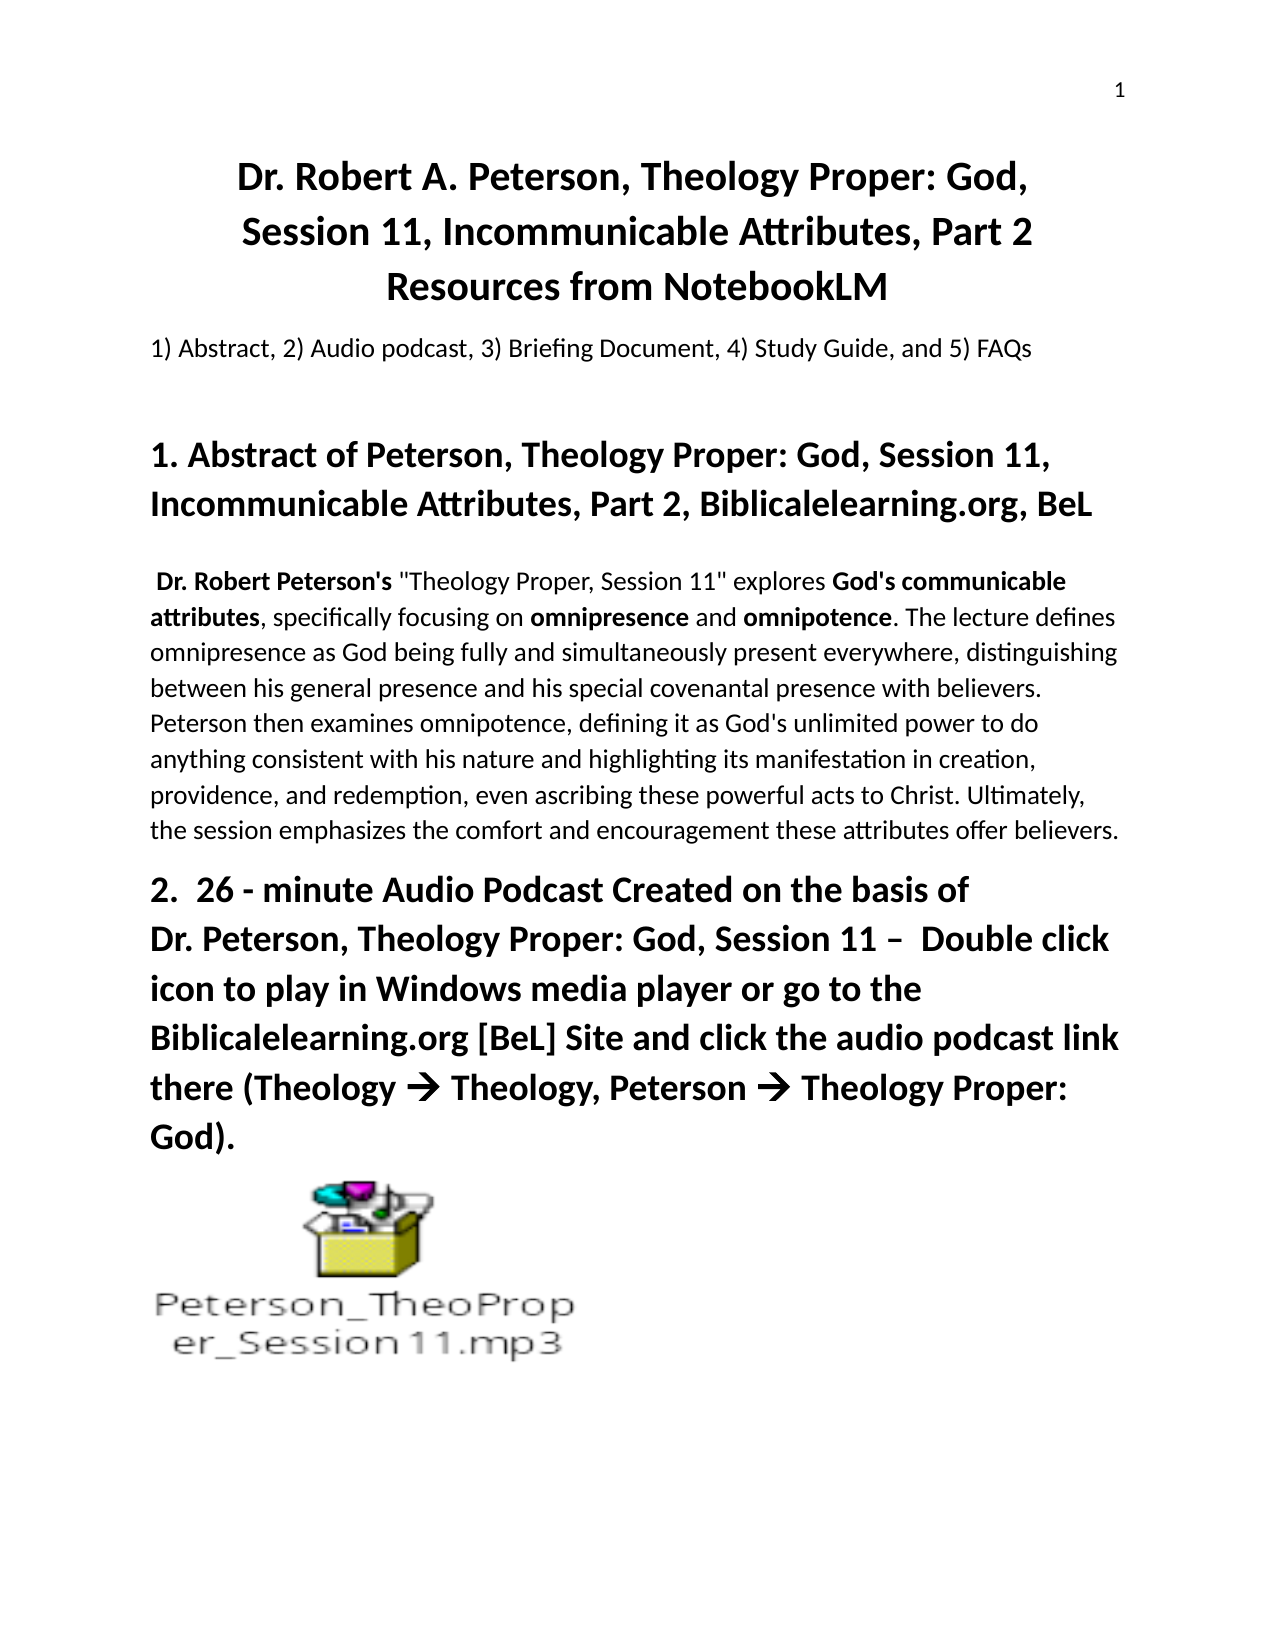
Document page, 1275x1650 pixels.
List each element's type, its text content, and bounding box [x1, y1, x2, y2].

text 1) Abstract, 2) Audio podcast, 3) Briefing Document, 4) Study Guide, and 5) FAQs [150, 331, 1125, 364]
text 2. 26 - minute Audio Podcast Created on the basis of Dr. Peterson, Theology Proper: God, Session 11 – Double click icon to play in Windows media player or go to the Biblicalelearning.org [BeL] Site and click the audio podcast link there (Theology Theology, Peterson Theology Proper: God). [150, 866, 1125, 1159]
text 1. Abstract of Peterson, Theology Proper: God, Session 11, Incommunicable Attributes, Part 2, Biblicalelearning.org, BeL Dr. Robert Peterson's "Theology Proper, Session 11" explores God's communicable attributes, specifically focusing on omnipresence and omnipotence. The lecture defines omnipresence as God being fully and simultaneously present everywhere, distinguishing between his general presence and his special covenantal presence with believers. Peterson then examines omnipotence, defining it as God's unlimited power to do anything consistent with his nature and highlighting its manifestation in creation, providence, and redemption, even ascribing these powerful acts to Christ. Ultimately, the session emphasizes the comfort and encouragement these attributes offer believers. [150, 431, 1125, 846]
text Dr. Robert A. Peterson, Theology Proper: God, Session 11, Incommunicable Attributes, Part 2 Resources from NotebookLM [150, 150, 1125, 311]
